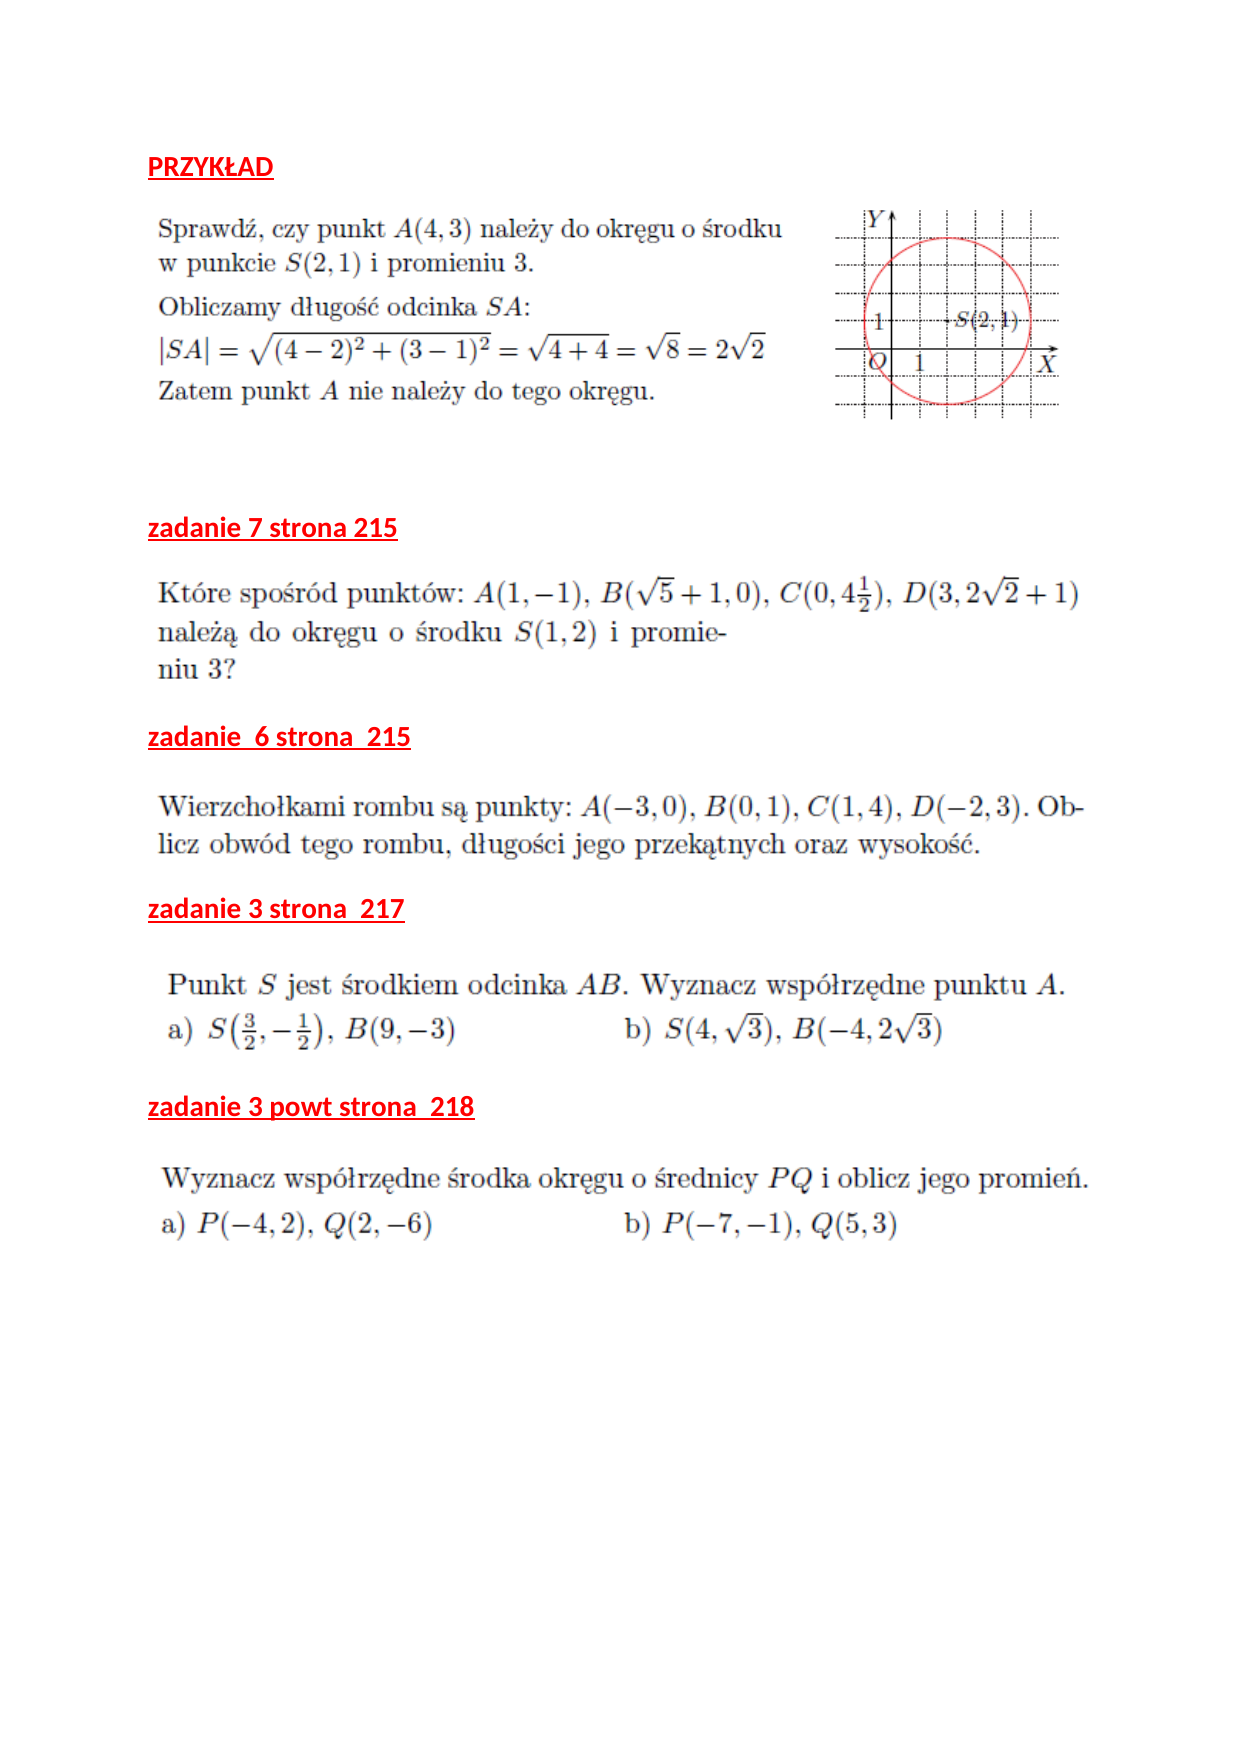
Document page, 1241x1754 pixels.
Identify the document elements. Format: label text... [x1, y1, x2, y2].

text zadanie 3 powt strona 218 [148, 1088, 1093, 1124]
picture [147, 570, 1093, 693]
text PRZYKŁAD [148, 148, 1093, 183]
text zadanie 6 strona 215 [148, 718, 1093, 753]
text zadanie 7 strona 215 [148, 509, 1093, 545]
picture [147, 1150, 1093, 1244]
text zadanie 3 strona 217 [148, 890, 1093, 926]
picture [147, 952, 1081, 1064]
picture [147, 779, 1093, 866]
picture [147, 209, 1093, 431]
